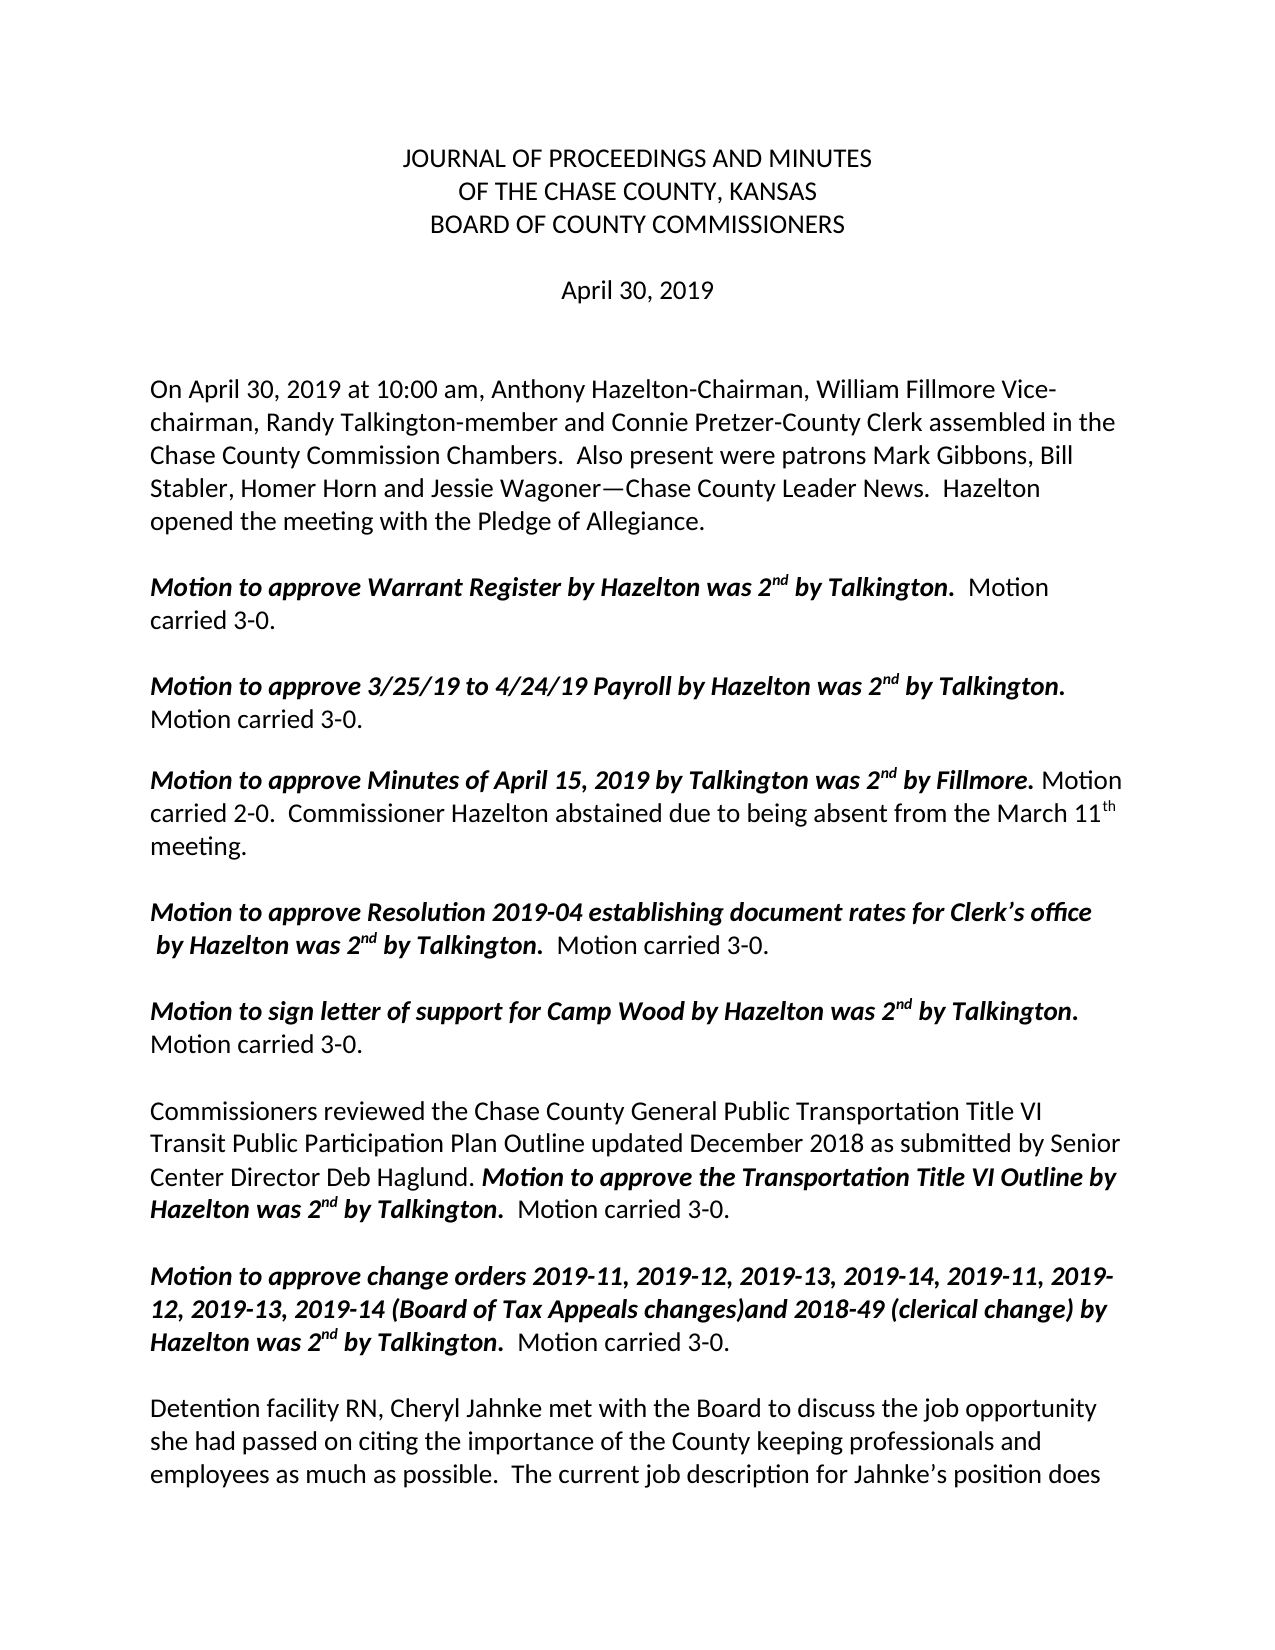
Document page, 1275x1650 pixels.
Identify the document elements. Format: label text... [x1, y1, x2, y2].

text Motion to approve Minutes of April 15, 2019 by Talkington was 2nd by Fillmore. Motion carried 2-0. Commissioner Hazelton abstained due to being absent from the March 11th meeting. [150, 763, 1125, 862]
text by Hazelton was 2nd by Talkington. Motion carried 3-0. [150, 928, 1125, 962]
text BOARD OF COUNTY COMMISSIONERS [150, 207, 1125, 240]
text On April 30, 2019 at 10:00 am, Anthony Hazelton-Chairman, William Fillmore Vice-chairman, Randy Talkington-member and Connie Pretzer-County Clerk assembled in the Chase County Commission Chambers. Also present were patrons Mark Gibbons, Bill Stabler, Homer Horn and Jessie Wagoner—Chase County Leader News. Hazelton opened the meeting with the Pledge of Allegiance. [150, 372, 1125, 537]
text Motion to approve 3/25/19 to 4/24/19 Payroll by Hazelton was 2nd by Talkington. Motion carried 3-0. [150, 669, 1125, 735]
text JOURNAL OF PROCEEDINGS AND MINUTES [150, 141, 1125, 174]
text Motion to approve change orders 2019-11, 2019-12, 2019-13, 2019-14, 2019-11, 2019-12, 2019-13, 2019-14 (Board of Tax Appeals changes)and 2018-49 (clerical change) by Hazelton was 2nd by Talkington. Motion carried 3-0. [150, 1259, 1125, 1358]
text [150, 1391, 1125, 1490]
text Motion to approve Resolution 2019-04 establishing document rates for Clerk’s office [150, 896, 1125, 928]
text OF THE CHASE COUNTY, KANSAS [150, 174, 1125, 207]
text Motion to sign letter of support for Camp Wood by Hazelton was 2nd by Talkington. Motion carried 3-0. [150, 994, 1125, 1061]
text April 30, 2019 [150, 273, 1125, 306]
text Motion to approve Warrant Register by Hazelton was 2nd by Talkington. Motion carried 3-0. [150, 570, 1125, 636]
text Commissioners reviewed the Chase County General Public Transportation Title VI Transit Public Participation Plan Outline updated December 2018 as submitted by Senior Center Director Deb Haglund. Motion to approve the Transportation Title VI Outline by Hazelton was 2nd by Talkington. Motion carried 3-0. [150, 1094, 1125, 1226]
